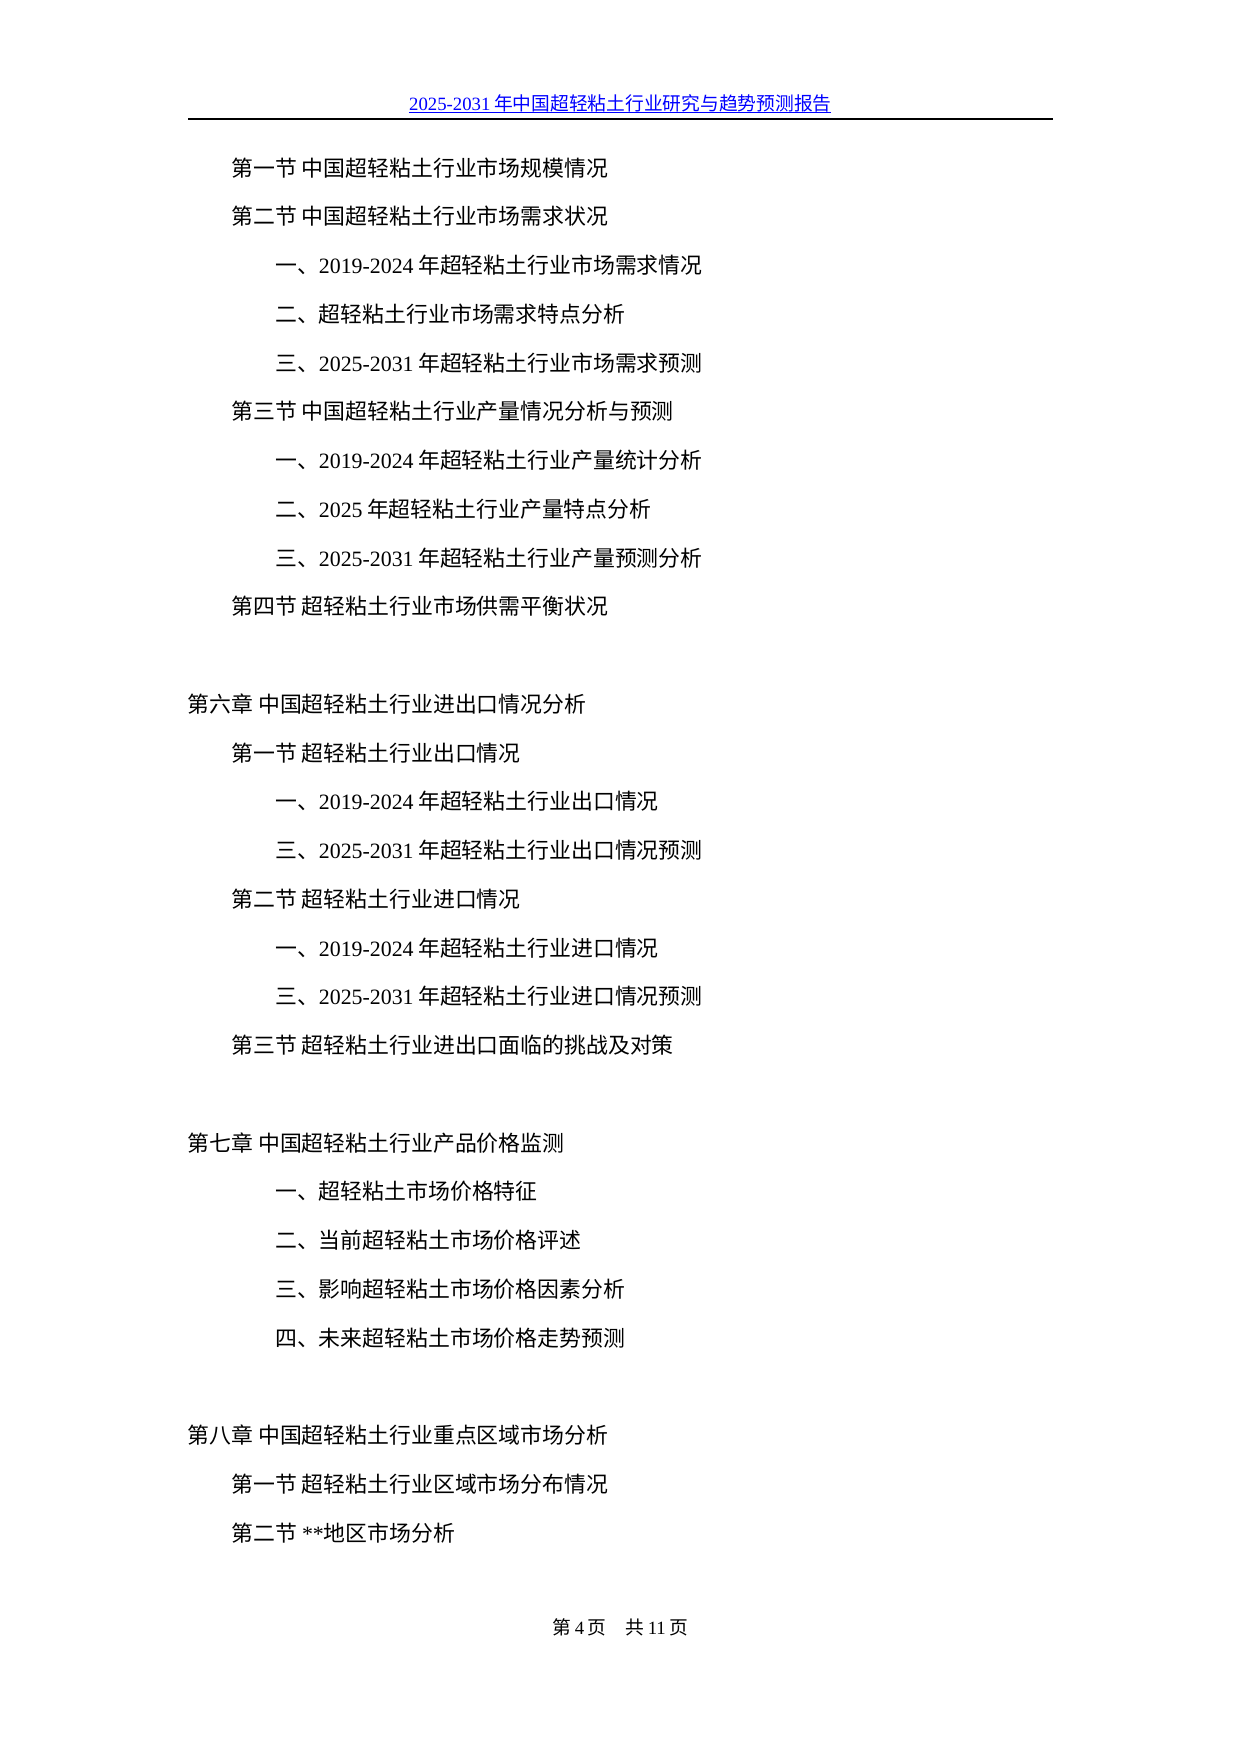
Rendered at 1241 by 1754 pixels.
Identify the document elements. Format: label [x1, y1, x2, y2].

text [187, 150, 1053, 1548]
